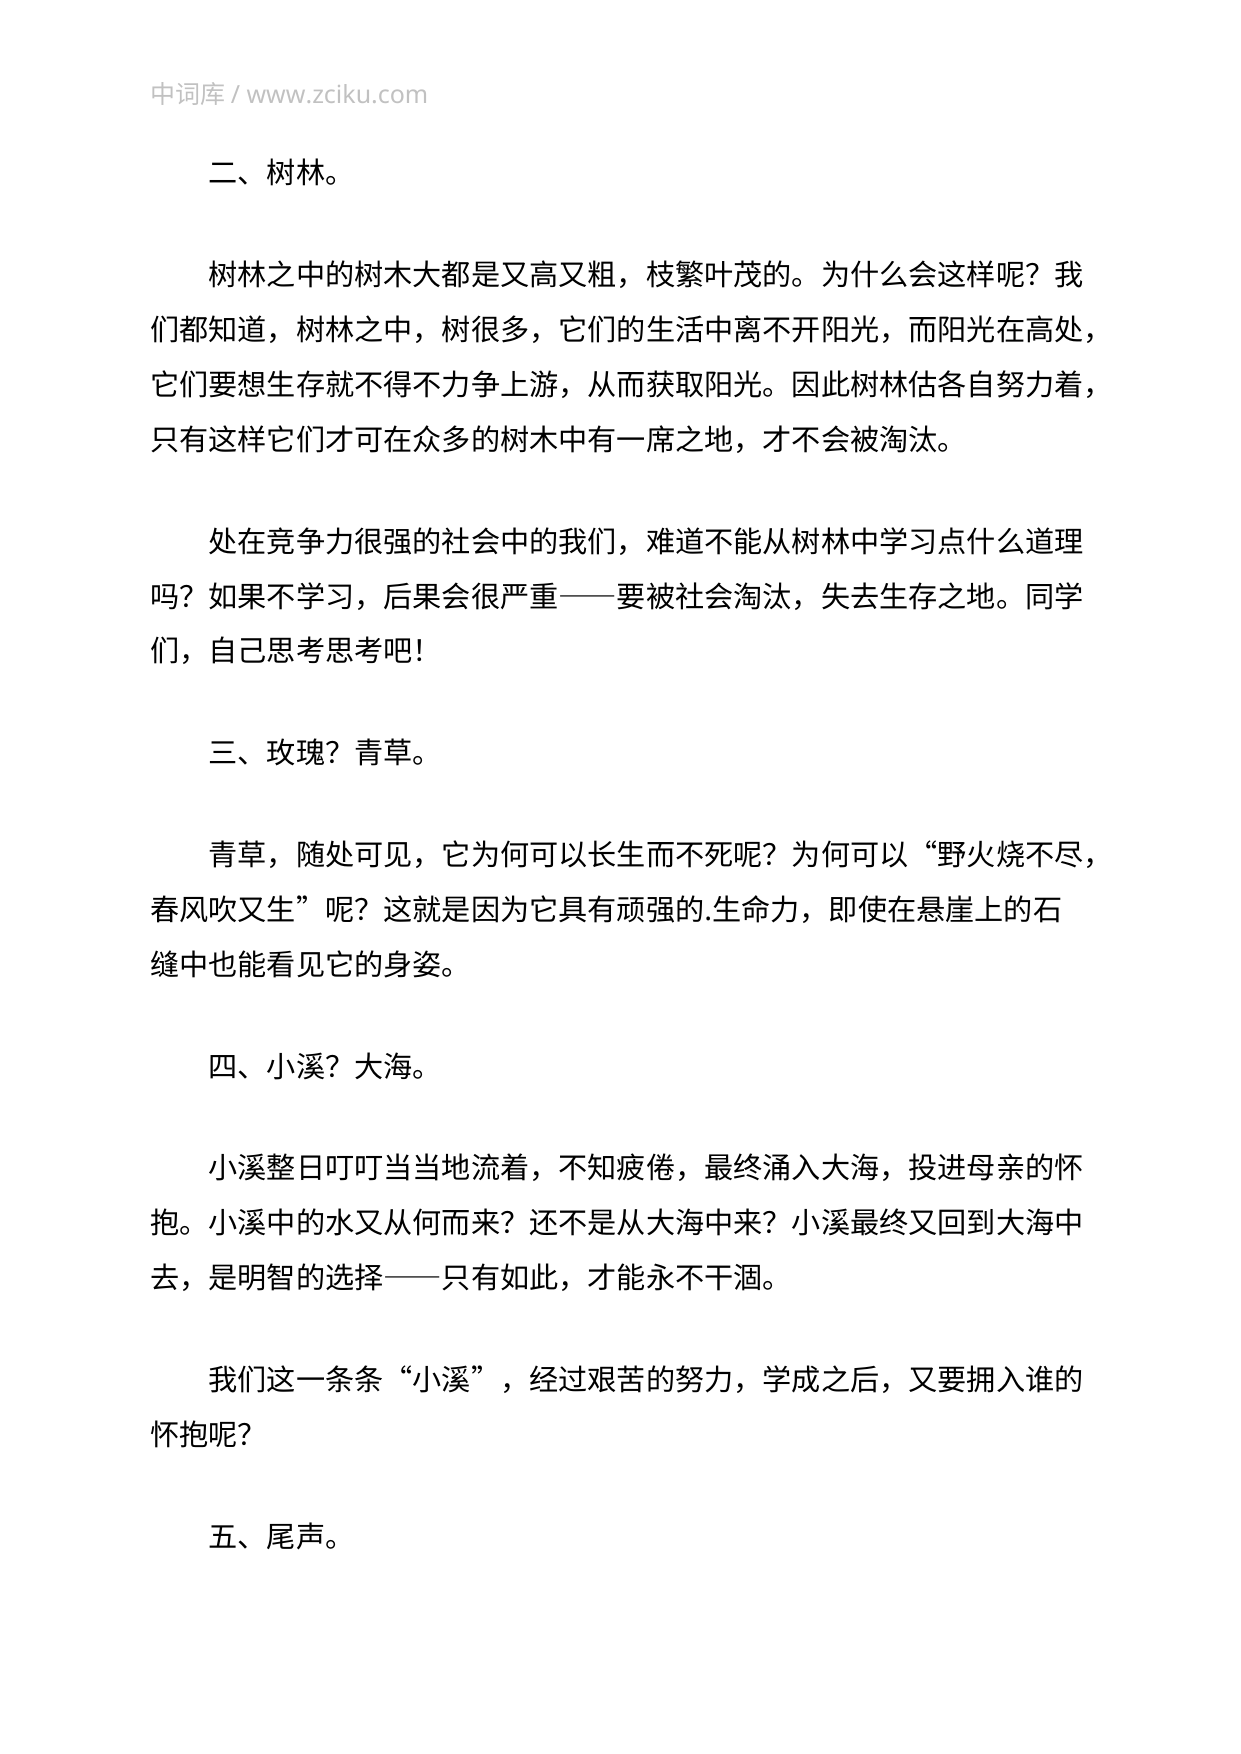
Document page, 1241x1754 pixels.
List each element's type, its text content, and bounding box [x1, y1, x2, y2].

text 青草，随处可见，它为何可以长生而不死呢？为何可以“野火烧不尽，春风吹又生”呢？这就是因为它具有顽强的.生命力，即使在悬崖上的石缝中也能看见它的身姿。 [150, 832, 1090, 984]
text 二、树林。 [150, 150, 1090, 192]
text 四、小溪？大海。 [150, 1043, 1090, 1086]
text 我们这一条条“小溪”，经过艰苦的努力，学成之后，又要拥入谁的怀抱呢？ [150, 1357, 1090, 1454]
text 五、尾声。 [150, 1513, 1090, 1556]
text 小溪整日叮叮当当地流着，不知疲倦，最终涌入大海，投进母亲的怀抱。小溪中的水又从何而来？还不是从大海中来？小溪最终又回到大海中去，是明智的选择――只有如此，才能永不干涸。 [150, 1145, 1090, 1297]
text 三、玫瑰？青草。 [150, 730, 1090, 772]
text 树林之中的树木大都是又高又粗，枝繁叶茂的。为什么会这样呢？我们都知道，树林之中，树很多，它们的生活中离不开阳光，而阳光在高处，它们要想生存就不得不力争上游，从而获取阳光。因此树林估各自努力着，只有这样它们才可在众多的树木中有一席之地，才不会被淘汰。 [150, 252, 1090, 459]
text 处在竞争力很强的社会中的我们，难道不能从树林中学习点什么道理吗？如果不学习，后果会很严重――要被社会淘汰，失去生存之地。同学们，自己思考思考吧！ [150, 518, 1090, 670]
